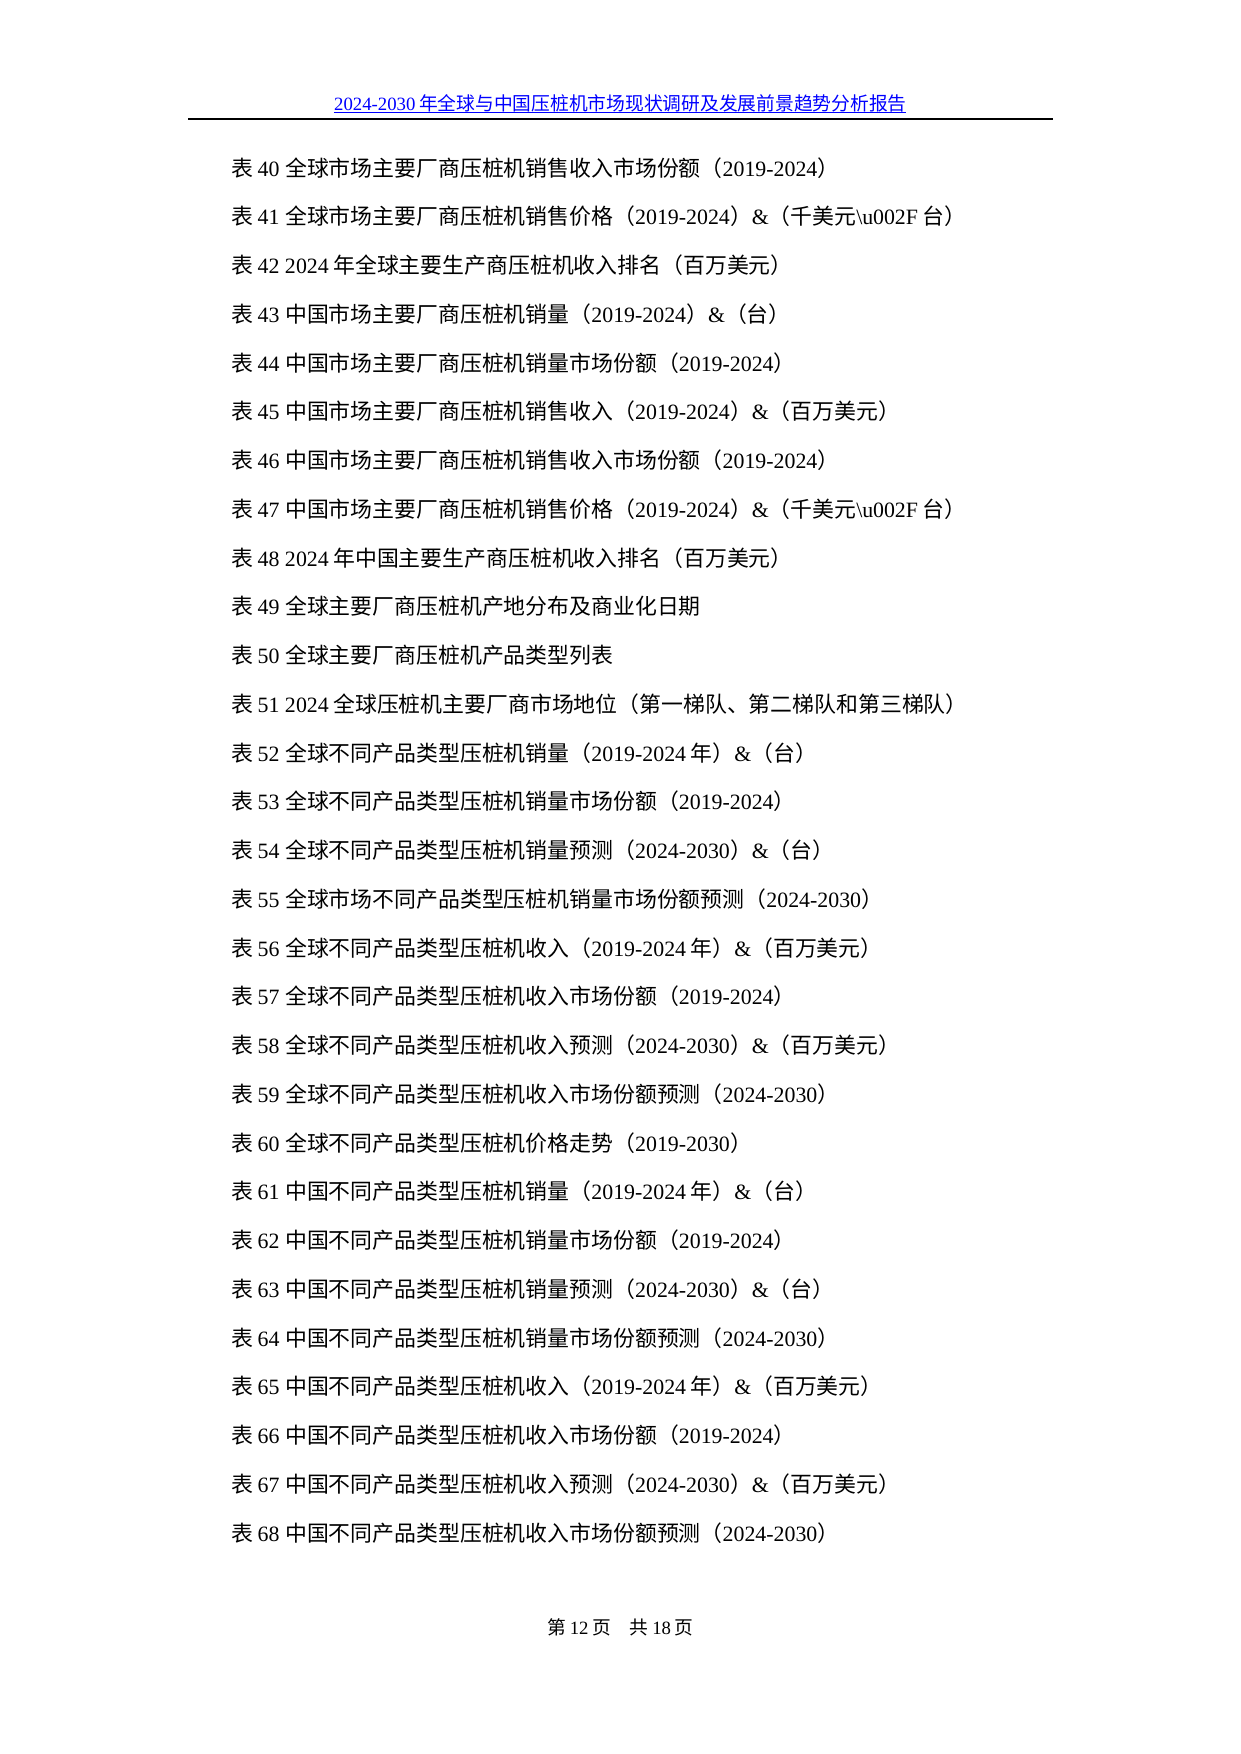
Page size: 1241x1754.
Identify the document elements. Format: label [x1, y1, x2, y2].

text [187, 150, 1053, 1548]
